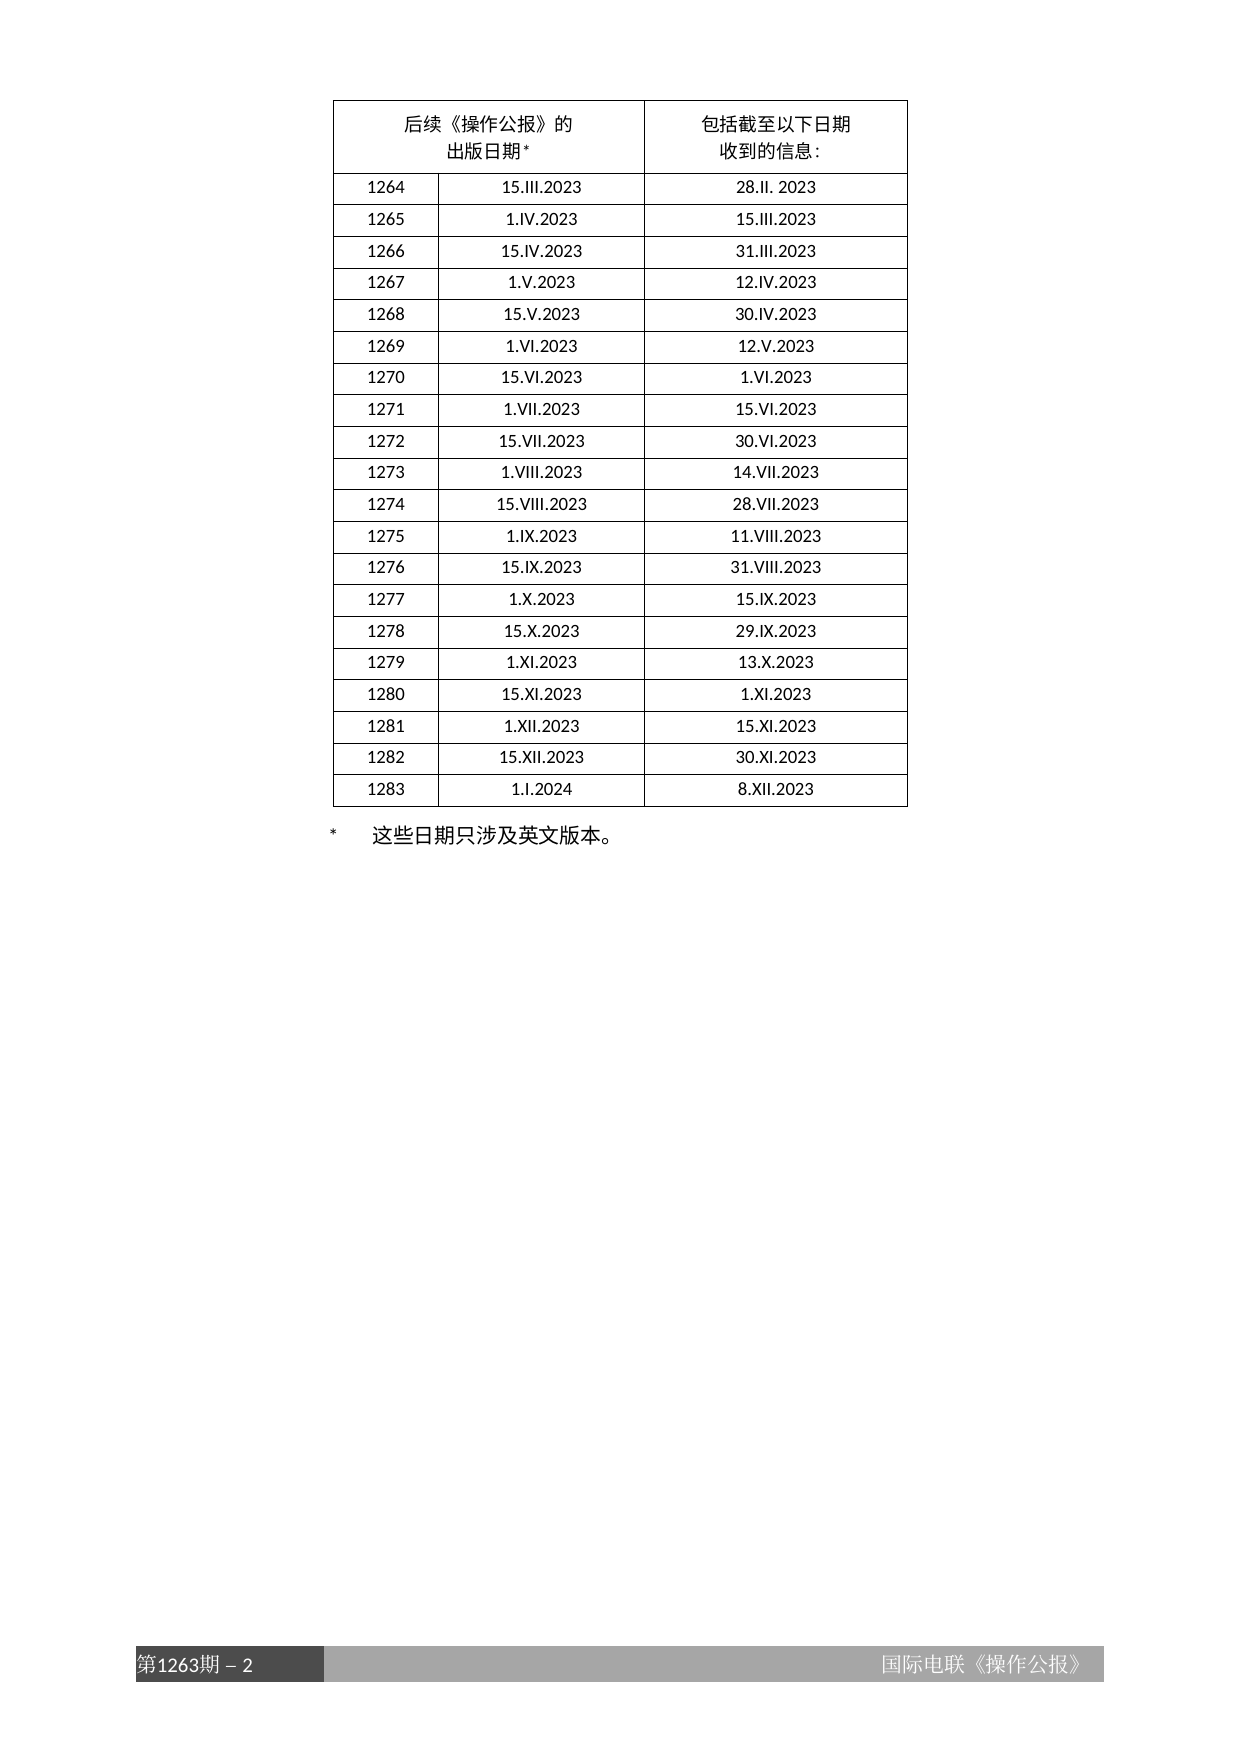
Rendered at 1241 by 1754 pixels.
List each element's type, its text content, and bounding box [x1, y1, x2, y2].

table_cell 1.IV.2023 [439, 205, 644, 236]
table_cell 28.II. 2023 [645, 174, 907, 204]
table_cell 15.IX.2023 [439, 554, 644, 584]
table_cell 1.VII.2023 [439, 395, 644, 426]
table_cell 1.IX.2023 [439, 522, 644, 552]
table_cell 1265 [334, 205, 438, 236]
table_cell 1.V.2023 [439, 269, 644, 299]
table_cell 30.XI.2023 [645, 744, 907, 774]
table_cell 1264 [334, 174, 438, 204]
table_cell 1.XI.2023 [439, 649, 644, 679]
table_cell 12.IV.2023 [645, 269, 907, 299]
table_cell 1278 [334, 617, 438, 647]
table_cell 15.III.2023 [645, 205, 907, 236]
table_cell 15.VI.2023 [645, 395, 907, 426]
table_cell 1.VI.2023 [439, 332, 644, 362]
table_cell 1275 [334, 522, 438, 552]
table_cell 1276 [334, 554, 438, 584]
table_cell 1.I.2024 [439, 775, 644, 806]
text * 这些日期只涉及英文版本。 [136, 819, 1104, 849]
table_cell 13.X.2023 [645, 649, 907, 679]
table_cell 15.III.2023 [439, 174, 644, 204]
table_cell 8.XII.2023 [645, 775, 907, 806]
table_header 包括截至以下日期 收到的信息： [645, 101, 907, 172]
table_cell 15.IV.2023 [439, 237, 644, 267]
table_cell 15.VIII.2023 [439, 490, 644, 521]
table_header 后续《操作公报》的 出版日期* [334, 101, 644, 172]
table_cell 31.III.2023 [645, 237, 907, 267]
table_cell 15.XI.2023 [645, 712, 907, 742]
table_cell 14.VII.2023 [645, 459, 907, 489]
table_cell 1272 [334, 427, 438, 457]
table_cell 1.XII.2023 [439, 712, 644, 742]
table_cell 1270 [334, 364, 438, 394]
table_cell 1.VIII.2023 [439, 459, 644, 489]
table_cell 15.VII.2023 [439, 427, 644, 457]
table_cell 31.VIII.2023 [645, 554, 907, 584]
table_cell 29.IX.2023 [645, 617, 907, 647]
table_cell 1269 [334, 332, 438, 362]
table_cell 1282 [334, 744, 438, 774]
table_cell 1281 [334, 712, 438, 742]
table_cell 1271 [334, 395, 438, 426]
table_cell 1283 [334, 775, 438, 806]
table_cell 1268 [334, 300, 438, 331]
table_cell 1279 [334, 649, 438, 679]
table_cell 15.V.2023 [439, 300, 644, 331]
table_cell 1.VI.2023 [645, 364, 907, 394]
table_cell 12.V.2023 [645, 332, 907, 362]
table_cell 1.XI.2023 [645, 680, 907, 711]
table_cell 1277 [334, 585, 438, 616]
table_cell 15.X.2023 [439, 617, 644, 647]
table_cell 1266 [334, 237, 438, 267]
table_cell 11.VIII.2023 [645, 522, 907, 552]
table_cell 30.IV.2023 [645, 300, 907, 331]
table_cell 1280 [334, 680, 438, 711]
table_cell 1273 [334, 459, 438, 489]
table_cell 1267 [334, 269, 438, 299]
table_cell 15.IX.2023 [645, 585, 907, 616]
table_cell 28.VII.2023 [645, 490, 907, 521]
table_cell 15.XII.2023 [439, 744, 644, 774]
table_cell 30.VI.2023 [645, 427, 907, 457]
table_cell 15.VI.2023 [439, 364, 644, 394]
table_cell 1274 [334, 490, 438, 521]
table_cell 15.XI.2023 [439, 680, 644, 711]
table_cell 1.X.2023 [439, 585, 644, 616]
